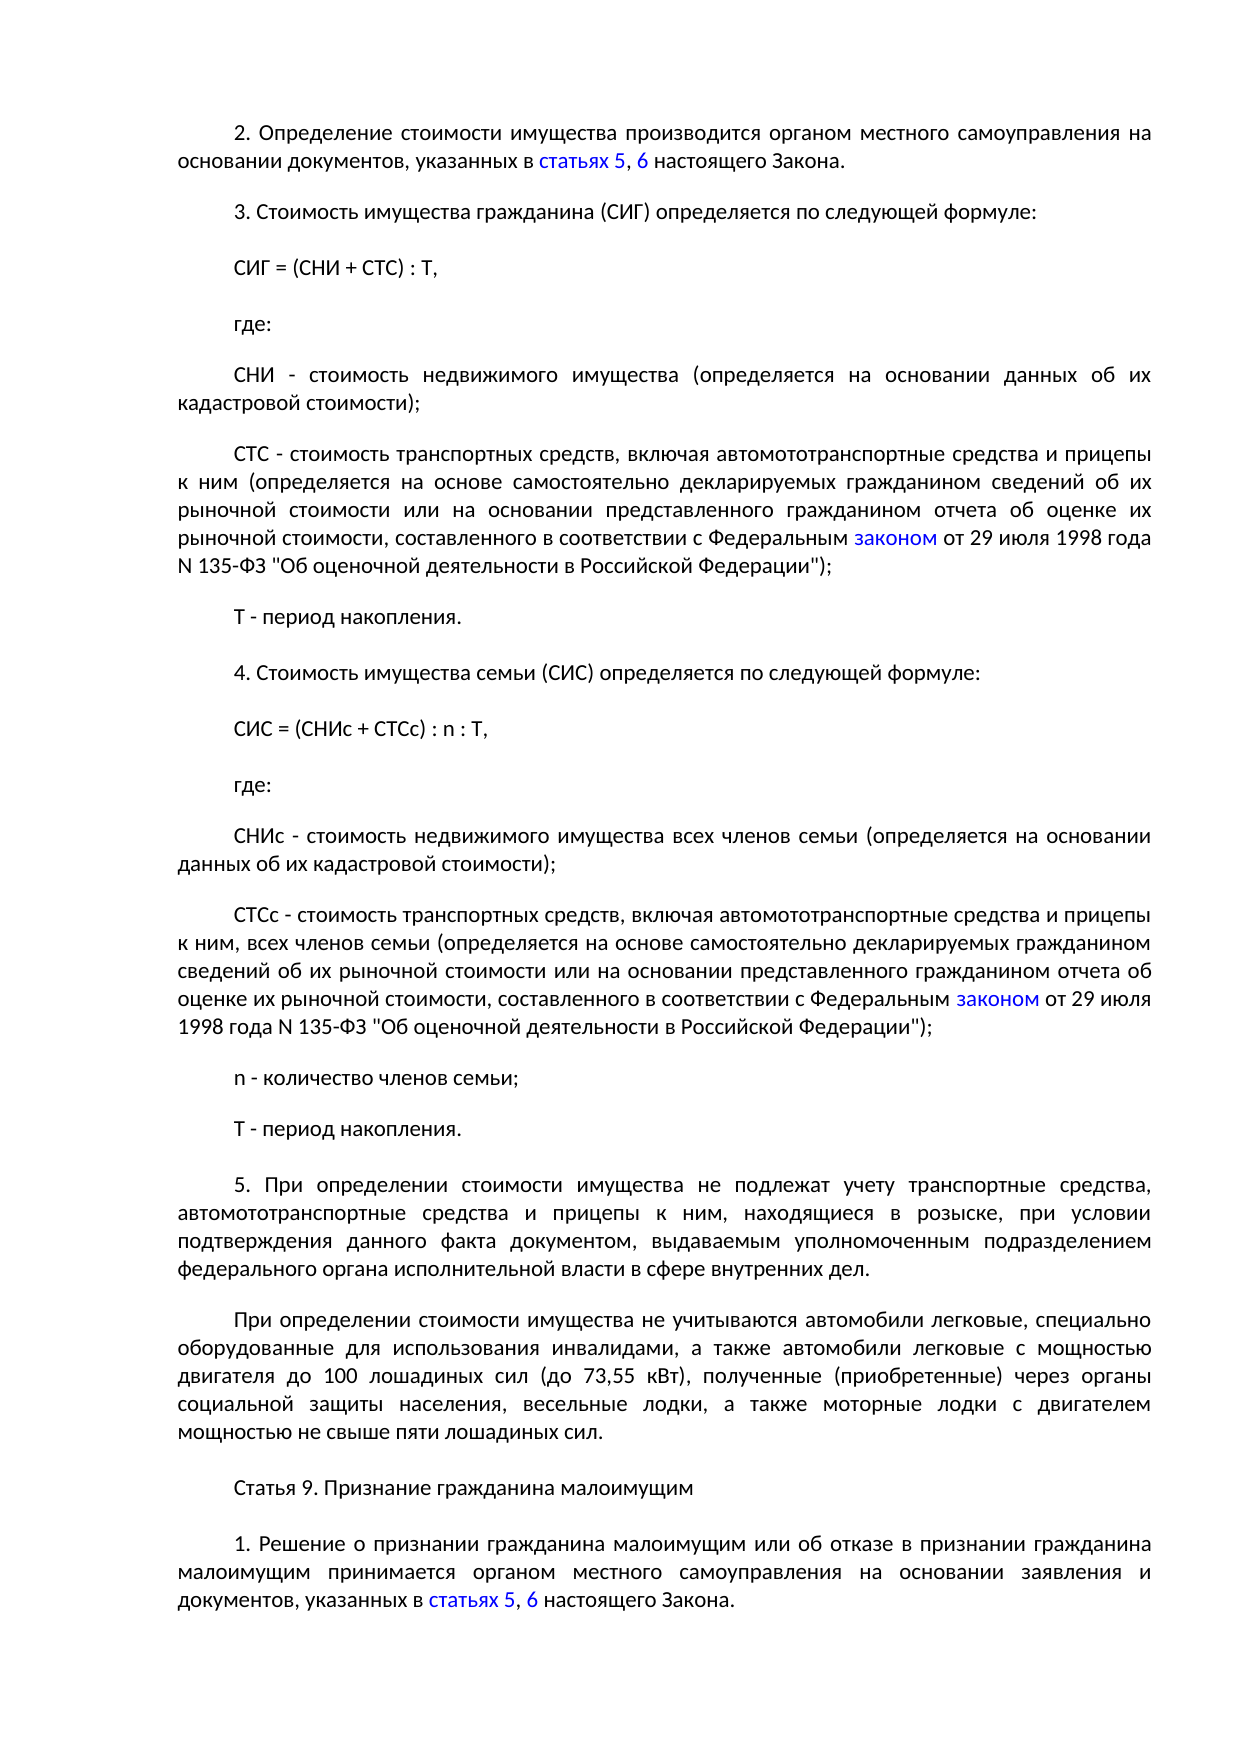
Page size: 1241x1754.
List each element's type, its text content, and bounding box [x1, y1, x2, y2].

text Т - период накопления. [177, 1114, 1152, 1142]
text 4. Стоимость имущества семьи (СИС) определяется по следующей формуле: [177, 658, 1152, 686]
text СНИс - стоимость недвижимого имущества всех членов семьи (определяется на основании данных об их кадастровой стоимости); [177, 821, 1152, 877]
text где: [177, 770, 1152, 798]
text n - количество членов семьи; [177, 1063, 1152, 1091]
text 1. Решение о признании гражданина малоимущим или об отказе в признании гражданина малоимущим принимается органом местного самоуправления на основании заявления и документов, указанных в статьях 5, 6 настоящего Закона. [177, 1529, 1152, 1613]
text Т - период накопления. [177, 602, 1152, 630]
text СНИ - стоимость недвижимого имущества (определяется на основании данных об их кадастровой стоимости); [177, 360, 1152, 416]
text СИС = (СНИс + СТСс) : n : Т, [177, 714, 1152, 742]
text 5. При определении стоимости имущества не подлежат учету транспортные средства, автомототранспортные средства и прицепы к ним, находящиеся в розыске, при условии подтверждения данного факта документом, выдаваемым уполномоченным подразделением федерального органа исполнительной власти в сфере внутренних дел. [177, 1170, 1152, 1282]
text 3. Стоимость имущества гражданина (СИГ) определяется по следующей формуле: [177, 197, 1152, 225]
text 2. Определение стоимости имущества производится органом местного самоуправления на основании документов, указанных в статьях 5, 6 настоящего Закона. [177, 118, 1152, 174]
text При определении стоимости имущества не учитываются автомобили легковые, специально оборудованные для использования инвалидами, а также автомобили легковые с мощностью двигателя до 100 лошадиных сил (до 73,55 кВт), полученные (приобретенные) через органы социальной защиты населения, весельные лодки, а также моторные лодки с двигателем мощностью не свыше пяти лошадиных сил. [177, 1305, 1152, 1445]
text СИГ = (СНИ + СТС) : Т, [177, 253, 1152, 281]
text СТС - стоимость транспортных средств, включая автомототранспортные средства и прицепы к ним (определяется на основе самостоятельно декларируемых гражданином сведений об их рыночной стоимости или на основании представленного гражданином отчета об оценке их рыночной стоимости, составленного в соответствии с Федеральным законом от 29 июля 1998 года N 135-ФЗ "Об оценочной деятельности в Российской Федерации"); [177, 439, 1152, 579]
text Статья 9. Признание гражданина малоимущим [177, 1473, 1152, 1501]
text СТСс - стоимость транспортных средств, включая автомототранспортные средства и прицепы к ним, всех членов семьи (определяется на основе самостоятельно декларируемых гражданином сведений об их рыночной стоимости или на основании представленного гражданином отчета об оценке их рыночной стоимости, составленного в соответствии с Федеральным законом от 29 июля 1998 года N 135-ФЗ "Об оценочной деятельности в Российской Федерации"); [177, 900, 1152, 1040]
text где: [177, 309, 1152, 337]
